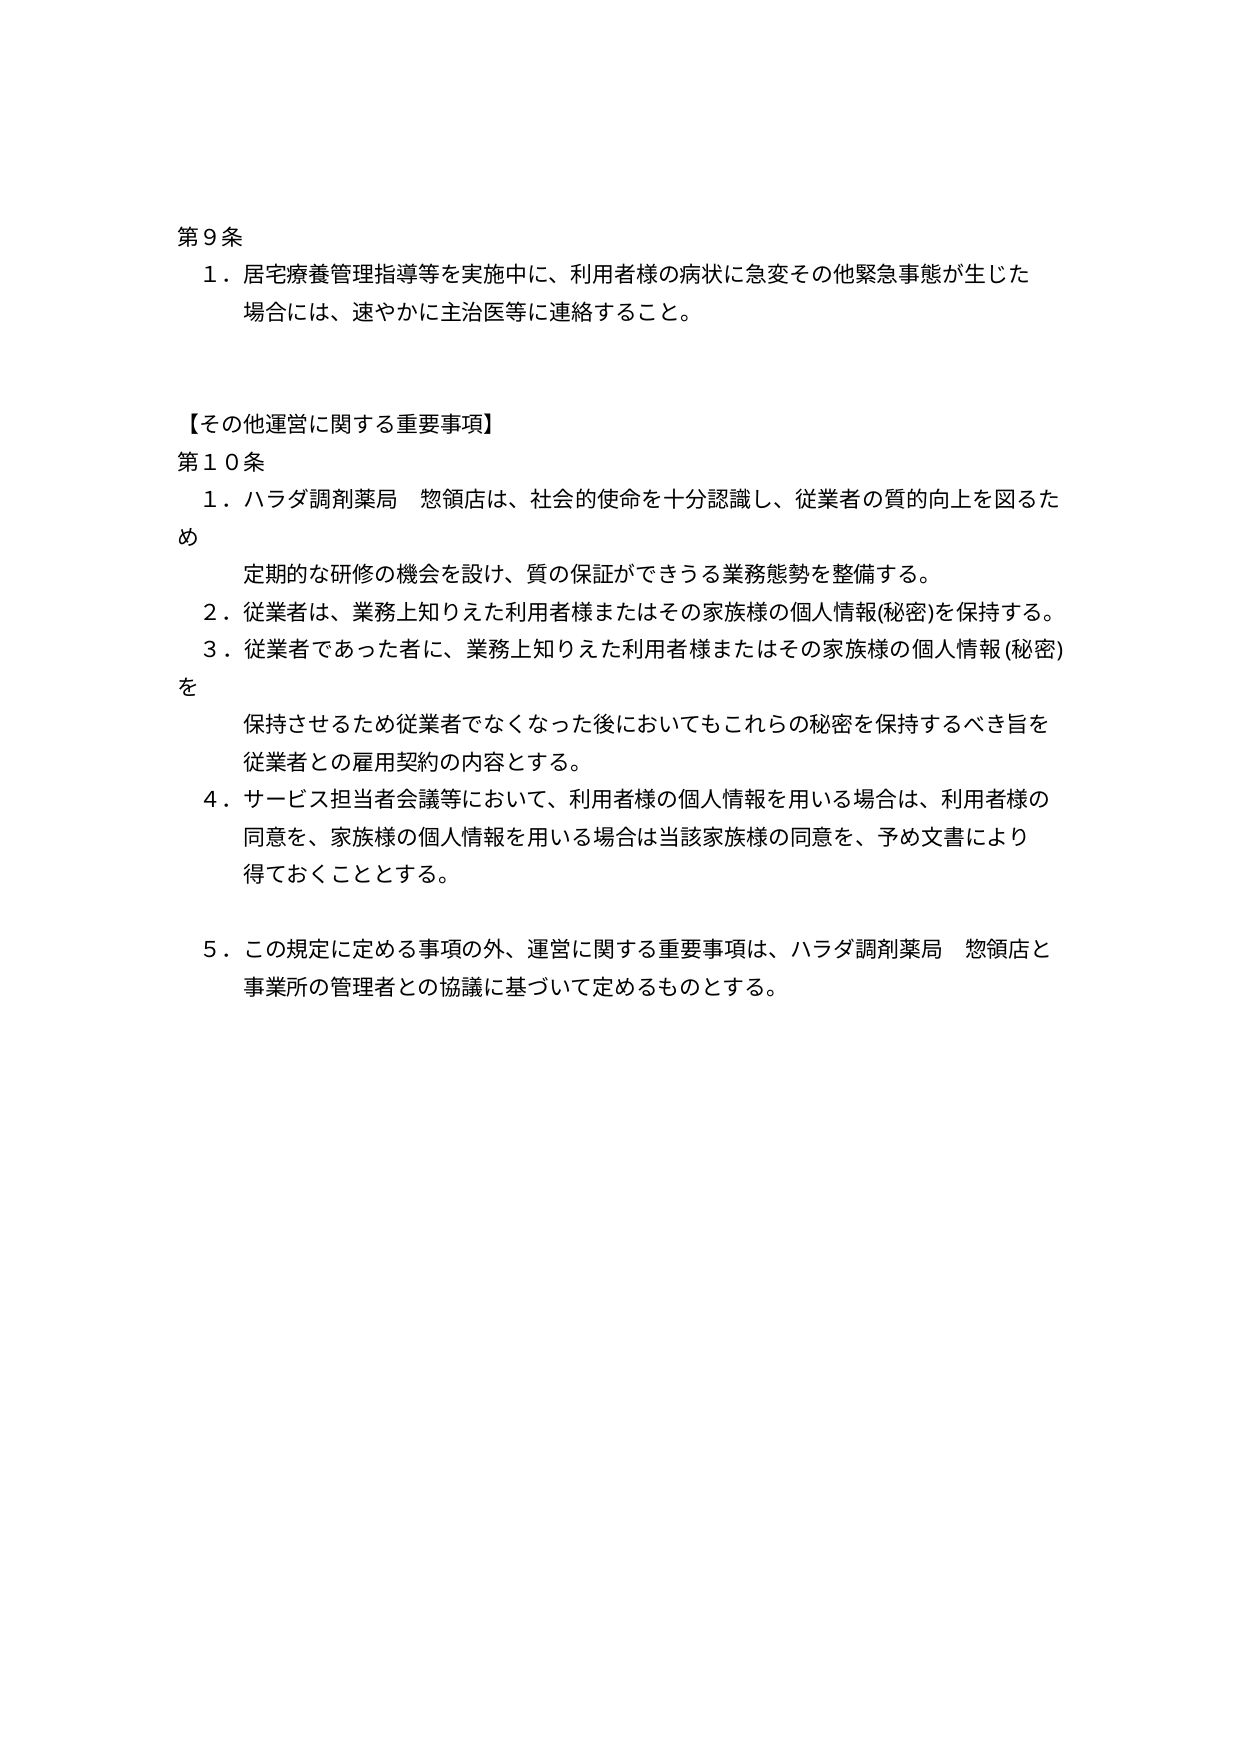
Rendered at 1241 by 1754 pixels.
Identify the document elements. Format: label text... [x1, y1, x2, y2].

text １．居宅療養管理指導等を実施中に、利用者様の病状に急変その他緊急事態が生じた [177, 254, 1063, 292]
text １．ハラダ調剤薬局 惣領店は、社会的使命を十分認識し、従業者の質的向上を図るため [177, 479, 1063, 554]
text 第１０条 [177, 442, 1063, 479]
text ４．サービス担当者会議等において、利用者様の個人情報を用いる場合は、利用者様の [177, 779, 1063, 817]
text ５．この規定に定める事項の外、運営に関する重要事項は、ハラダ調剤薬局 惣領店と [177, 929, 1063, 967]
text 従業者との雇用契約の内容とする。 [177, 742, 1063, 779]
text 同意を、家族様の個人情報を用いる場合は当該家族様の同意を、予め文書により [177, 817, 1063, 854]
text 定期的な研修の機会を設け、質の保証ができうる業務態勢を整備する。 [177, 554, 1063, 592]
text 事業所の管理者との協議に基づいて定めるものとする。 [177, 967, 1063, 1004]
text 保持させるため従業者でなくなった後においてもこれらの秘密を保持するべき旨を [177, 704, 1063, 742]
text 第９条 [177, 217, 1063, 254]
text ２．従業者は、業務上知りえた利用者様またはその家族様の個人情報(秘密)を保持する。 [177, 592, 1063, 629]
text 場合には、速やかに主治医等に連絡すること。 [177, 292, 1063, 329]
text 【その他運営に関する重要事項】 [177, 404, 1063, 442]
text 得ておくこととする。 [177, 854, 1063, 892]
text ３．従業者であった者に、業務上知りえた利用者様またはその家族様の個人情報(秘密)を [177, 629, 1063, 704]
